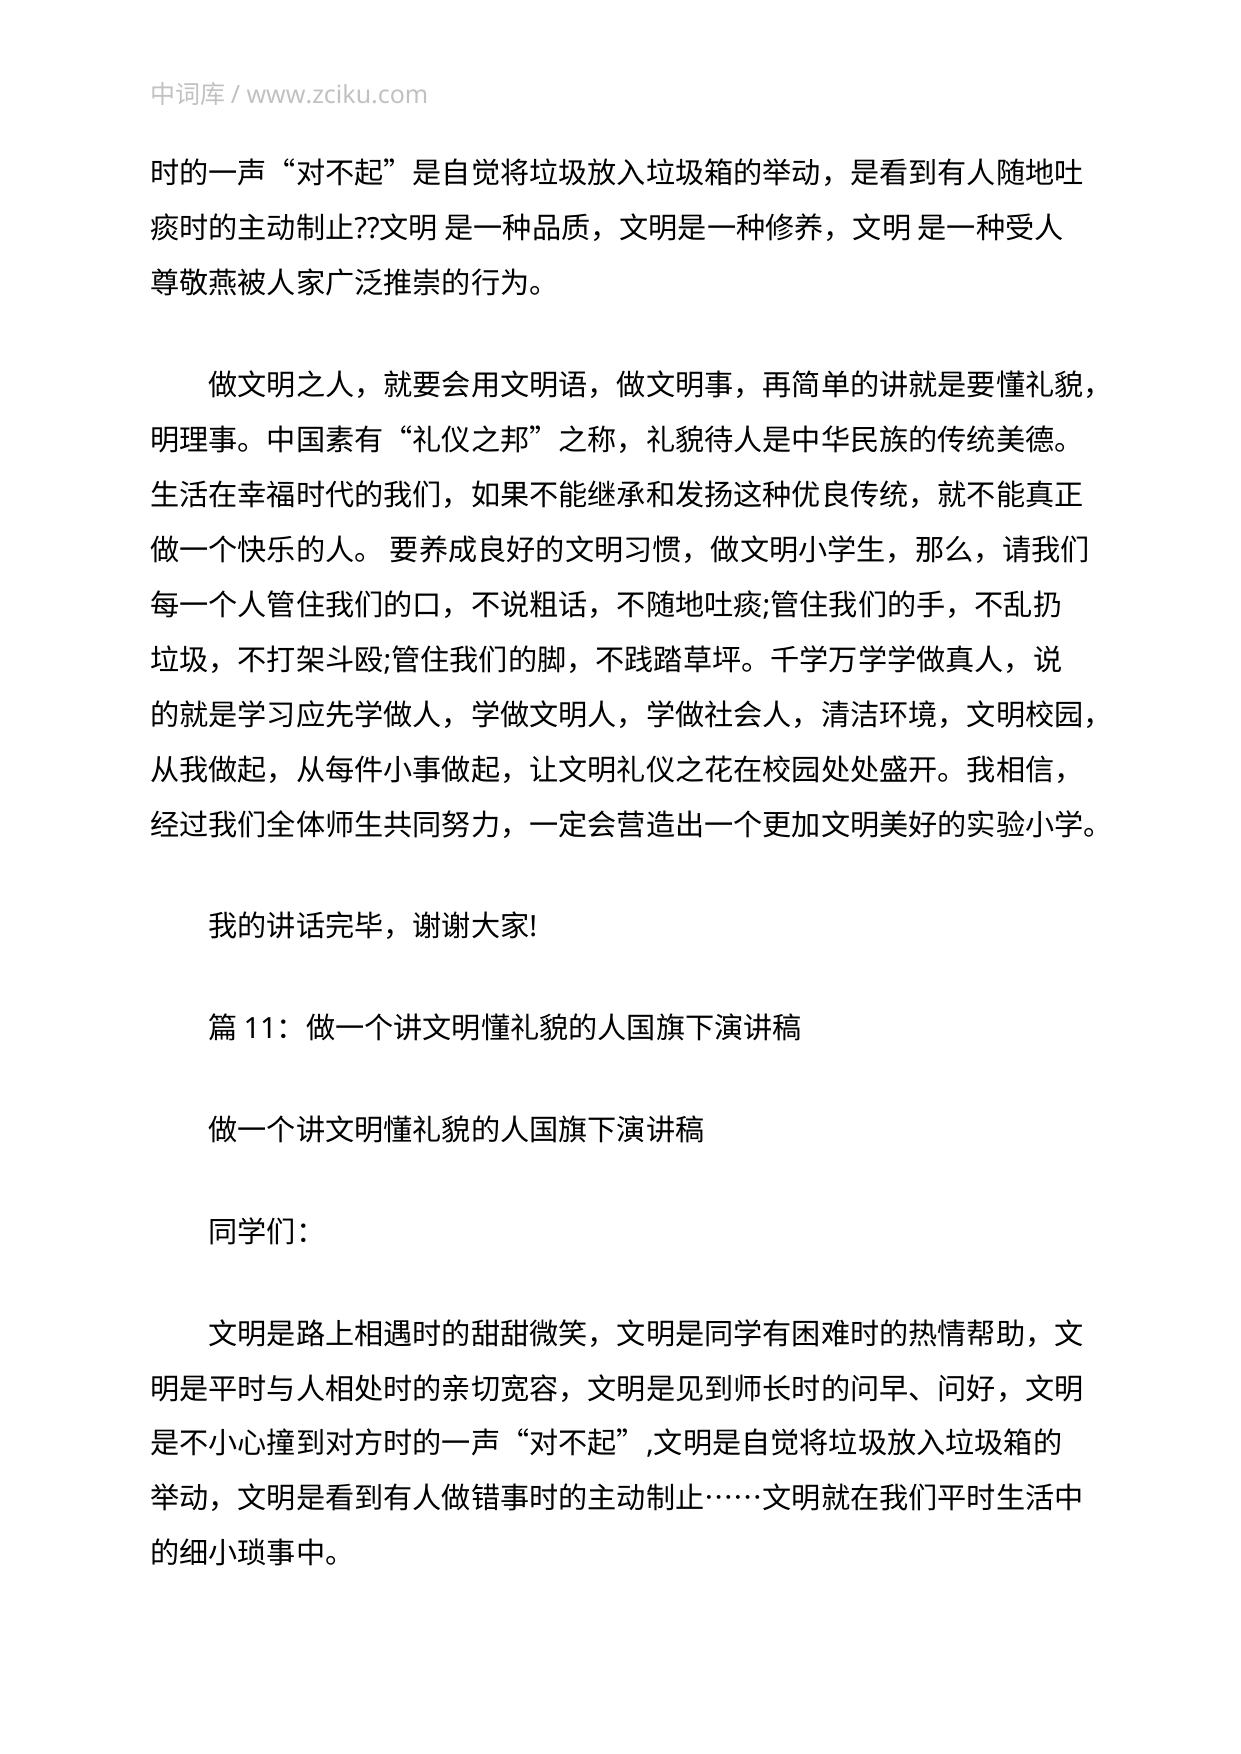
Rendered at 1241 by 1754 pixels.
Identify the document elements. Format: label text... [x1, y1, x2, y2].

text 我的讲话完毕，谢谢大家! [150, 903, 1090, 945]
text 做一个讲文明懂礼貌的人国旗下演讲稿 [150, 1107, 1090, 1149]
text 文明是路上相遇时的甜甜微笑，文明是同学有困难时的热情帮助，文明是平时与人相处时的亲切宽容，文明是见到师长时的问早、问好，文明是不小心撞到对方时的一声“对不起”,文明是自觉将垃圾放入垃圾箱的举动，文明是看到有人做错事时的主动制止……文明就在我们平时生活中的细小琐事中。 [150, 1310, 1090, 1572]
text 同学们： [150, 1208, 1090, 1251]
text 篇11：做一个讲文明懂礼貌的人国旗下演讲稿 [150, 1005, 1090, 1047]
text 做文明之人，就要会用文明语，做文明事，再简单的讲就是要懂礼貌，明理事。中国素有“礼仪之邦”之称，礼貌待人是中华民族的传统美德。生活在幸福时代的我们，如果不能继承和发扬这种优良传统，就不能真正做一个快乐的人。 要养成良好的文明习惯，做文明小学生，那么，请我们每一个人管住我们的口，不说粗话，不随地吐痰;管住我们的手，不乱扔垃圾，不打架斗殴;管住我们的脚，不践踏草坪。千学万学学做真人，说的就是学习应先学做人，学做文明人，学做社会人，清洁环境，文明校园，从我做起，从每件小事做起，让文明礼仪之花在校园处处盛开。我相信，经过我们全体师生共同努力，一定会营造出一个更加文明美好的实验小学。 [150, 362, 1090, 843]
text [150, 150, 1090, 302]
